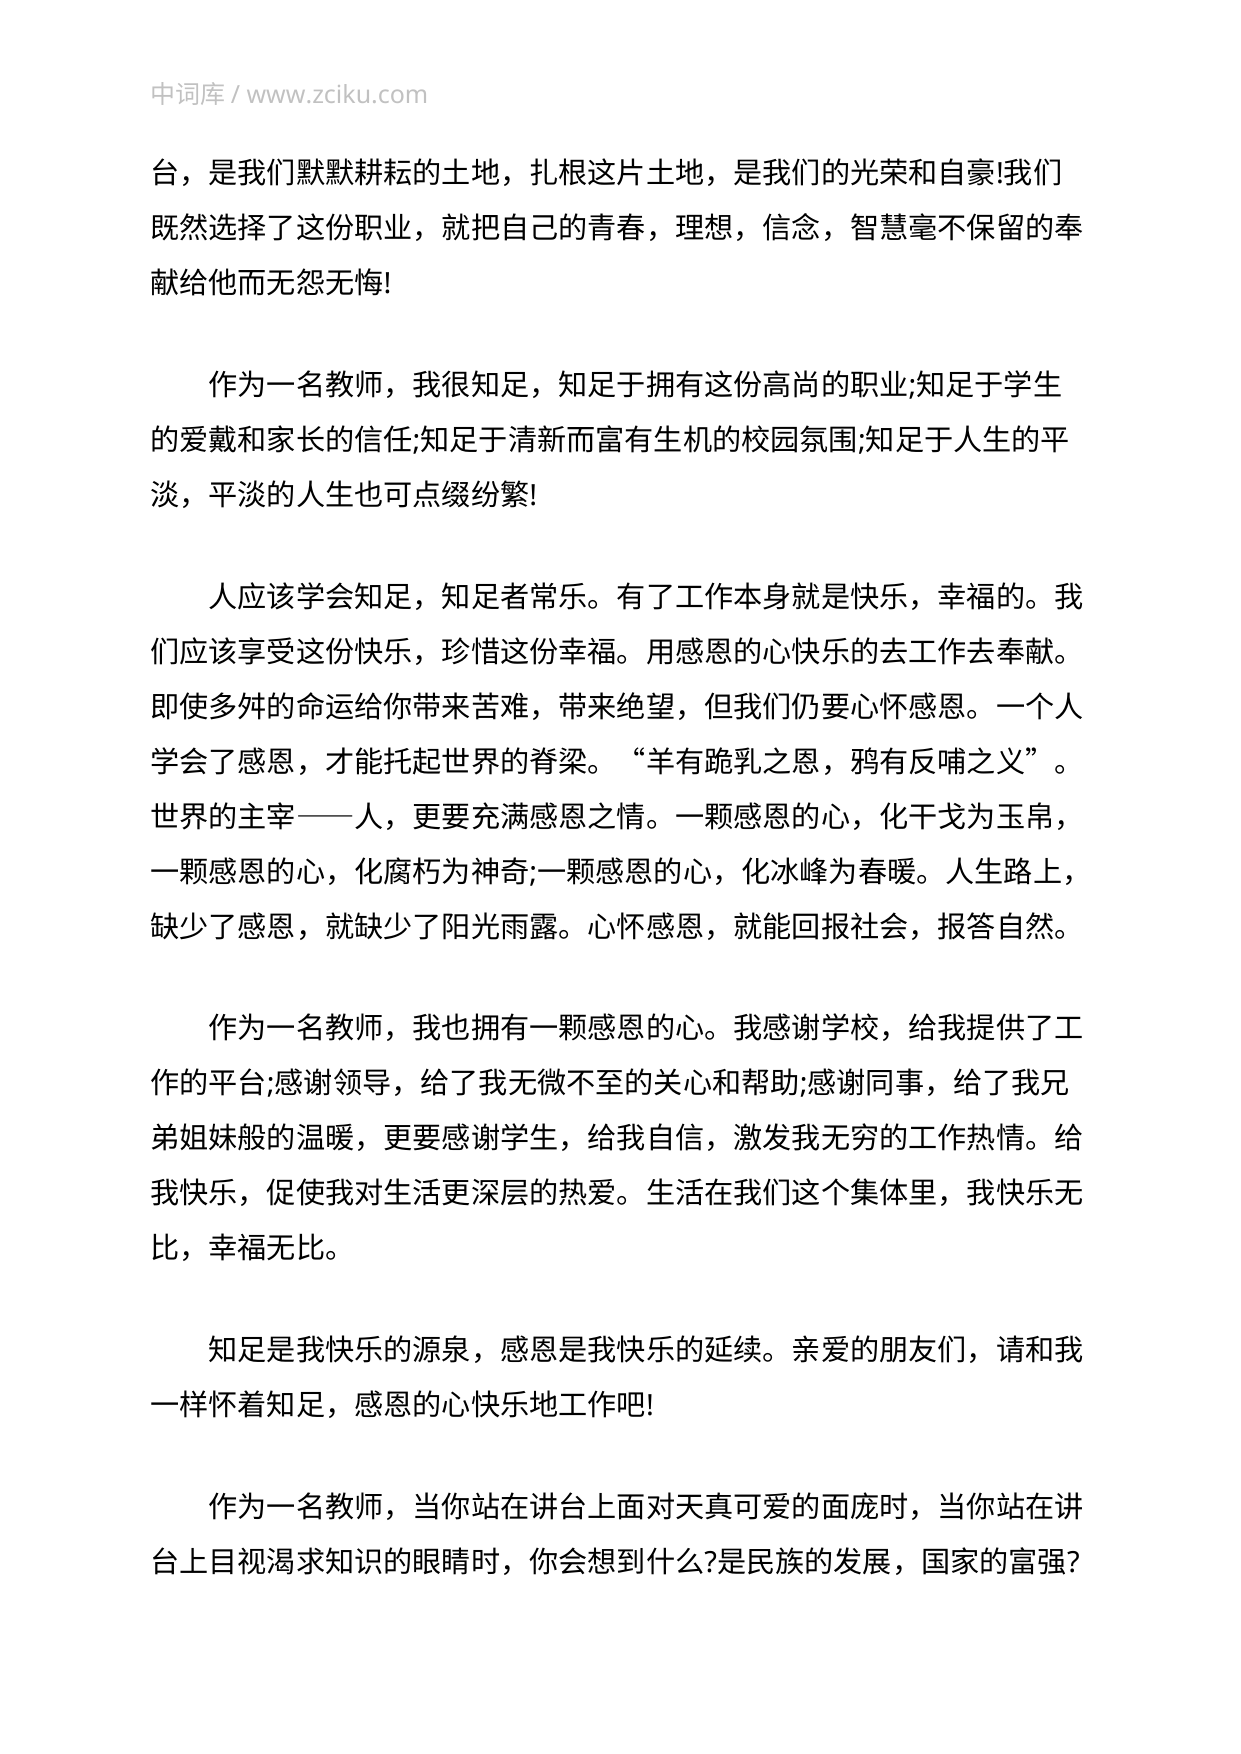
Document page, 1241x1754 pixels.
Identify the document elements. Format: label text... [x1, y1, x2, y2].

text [150, 150, 1090, 302]
text 人应该学会知足，知足者常乐。有了工作本身就是快乐，幸福的。我们应该享受这份快乐，珍惜这份幸福。用感恩的心快乐的去工作去奉献。即使多舛的命运给你带来苦难，带来绝望，但我们仍要心怀感恩。一个人学会了感恩，才能托起世界的脊梁。“羊有跪乳之恩，鸦有反哺之义”。世界的主宰——人，更要充满感恩之情。一颗感恩的心，化干戈为玉帛，一颗感恩的心，化腐朽为神奇;一颗感恩的心，化冰峰为春暖。人生路上，缺少了感恩，就缺少了阳光雨露。心怀感恩，就能回报社会，报答自然。 [150, 574, 1090, 946]
text 作为一名教师，我也拥有一颗感恩的心。我感谢学校，给我提供了工作的平台;感谢领导，给了我无微不至的关心和帮助;感谢同事，给了我兄弟姐妹般的温暖，更要感谢学生，给我自信，激发我无穷的工作热情。给我快乐，促使我对生活更深层的热爱。生活在我们这个集体里，我快乐无比，幸福无比。 [150, 1005, 1090, 1267]
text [150, 1483, 1090, 1581]
text 作为一名教师，我很知足，知足于拥有这份高尚的职业;知足于学生的爱戴和家长的信任;知足于清新而富有生机的校园氛围;知足于人生的平淡，平淡的人生也可点缀纷繁! [150, 362, 1090, 514]
text 知足是我快乐的源泉，感恩是我快乐的延续。亲爱的朋友们，请和我一样怀着知足，感恩的心快乐地工作吧! [150, 1327, 1090, 1424]
